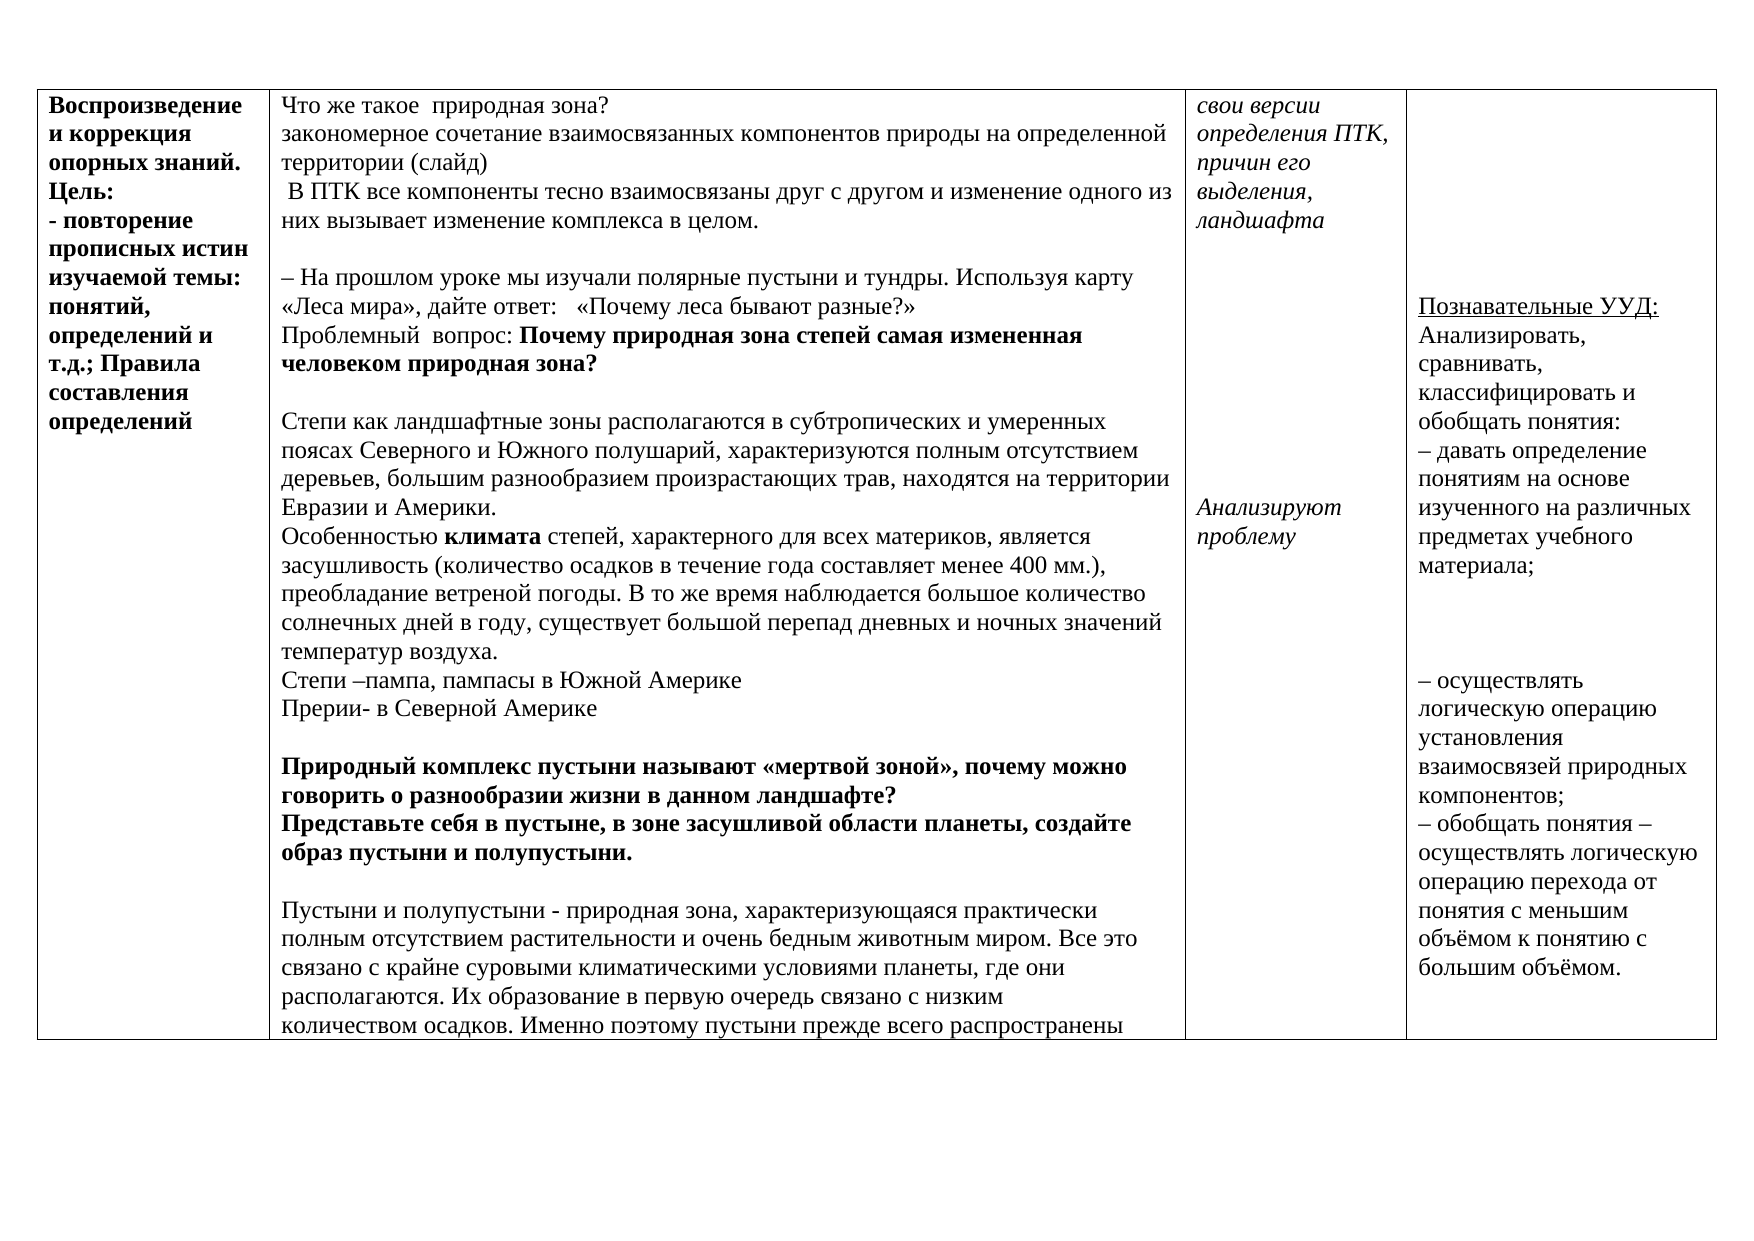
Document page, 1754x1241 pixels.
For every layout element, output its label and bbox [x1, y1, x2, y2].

table_header [1407, 90, 1716, 1038]
table_header [270, 90, 1185, 1038]
table_header [1186, 90, 1406, 1038]
table_header [38, 90, 269, 1038]
